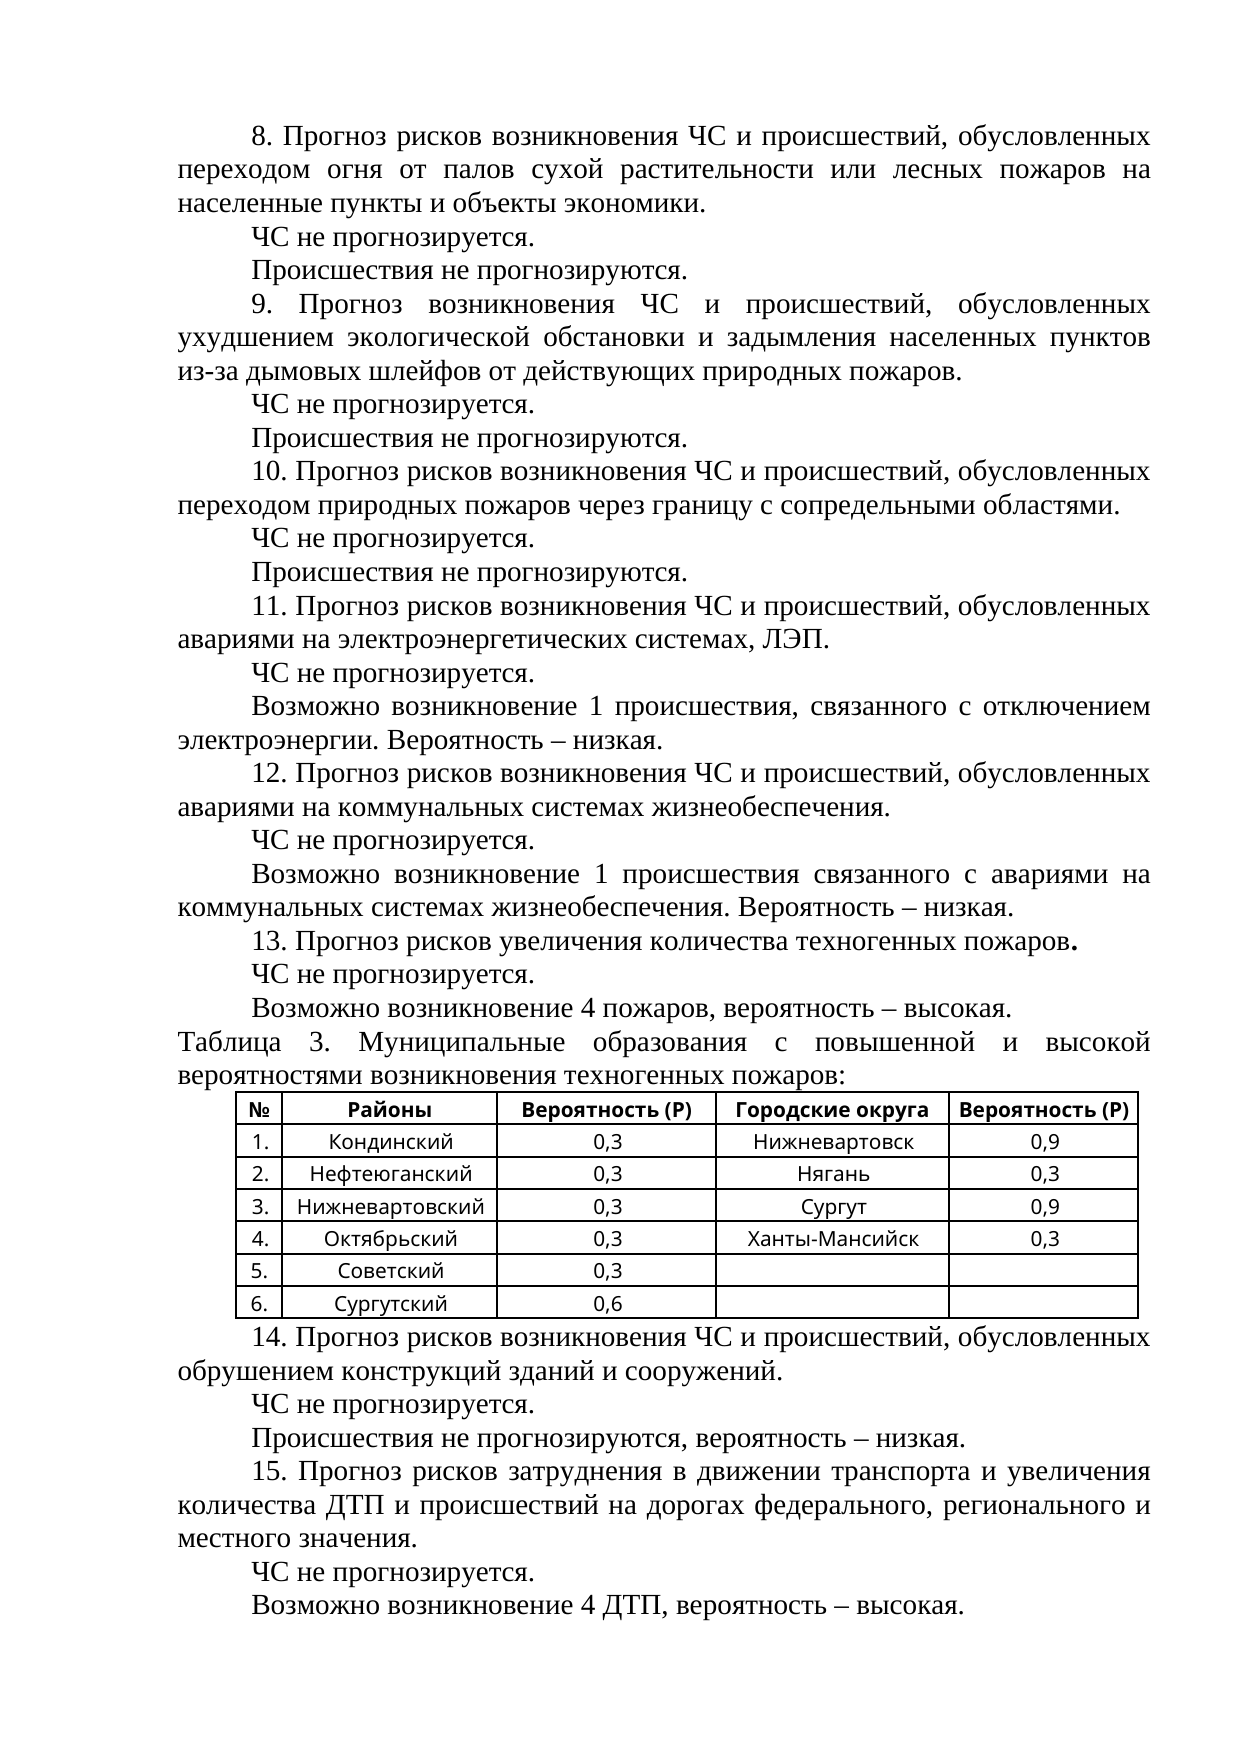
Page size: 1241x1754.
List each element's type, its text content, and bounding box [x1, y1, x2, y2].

text 13. Прогноз рисков увеличения количества техногенных пожаров. [177, 923, 1152, 957]
text Происшествия не прогнозируются, вероятность – низкая. [177, 1420, 1152, 1453]
text 15. Прогноз рисков затруднения в движении транспорта и увеличения количества ДТП и происшествий на дорогах федерального, регионального и местного значения. [177, 1453, 1152, 1554]
text Возможно возникновение 4 ДТП, вероятность – высокая. [177, 1587, 1152, 1621]
text Возможно возникновение 1 происшествия, связанного с отключением электроэнергии. Вероятность – низкая. [177, 688, 1152, 755]
table_cell [717, 1287, 948, 1317]
table_cell [717, 1255, 948, 1285]
text ЧС не прогнозируется. [177, 655, 1152, 688]
table_cell Сургутский [283, 1287, 496, 1317]
text ЧС не прогнозируется. [177, 386, 1152, 420]
text Происшествия не прогнозируются. [177, 420, 1152, 453]
text Происшествия не прогнозируются. [177, 252, 1152, 286]
table_cell 6. [237, 1287, 281, 1317]
table_cell Нижневартовский [283, 1190, 496, 1220]
table_cell 2. [237, 1158, 281, 1188]
table_header Вероятность (Р) [498, 1093, 715, 1123]
table_cell 4. [237, 1222, 281, 1252]
table_cell Ханты-Мансийск [717, 1222, 948, 1252]
text ЧС не прогнозируется. [177, 521, 1152, 554]
table_header Вероятность (Р) [950, 1093, 1137, 1123]
text Возможно возникновение 4 пожаров, вероятность – высокая. [177, 990, 1152, 1024]
table_cell [950, 1255, 1137, 1285]
text 9. Прогноз возникновения ЧС и происшествий, обусловленных ухудшением экологической обстановки и задымления населенных пунктов из-за дымовых шлейфов от действующих природных пожаров. [177, 286, 1152, 386]
table_cell 0,3 [950, 1222, 1137, 1252]
text Таблица 3. Муниципальные образования с повышенной и высокой вероятностями возникновения техногенных пожаров: [177, 1024, 1152, 1091]
text ЧС не прогнозируется. [177, 957, 1152, 990]
table_header Районы [283, 1093, 496, 1123]
table_cell 1. [237, 1125, 281, 1156]
table_cell Нягань [717, 1158, 948, 1188]
table_cell 5. [237, 1255, 281, 1285]
table_cell 3. [237, 1190, 281, 1220]
text Происшествия не прогнозируются. [177, 554, 1152, 588]
text ЧС не прогнозируется. [177, 1554, 1152, 1587]
table_cell 0,3 [498, 1158, 715, 1188]
table_header № [237, 1093, 281, 1123]
text 11. Прогноз рисков возникновения ЧС и происшествий, обусловленных авариями на электроэнергетических системах, ЛЭП. [177, 588, 1152, 655]
table_cell Кондинский [283, 1125, 496, 1156]
table_cell 0,3 [498, 1125, 715, 1156]
text ЧС не прогнозируется. [177, 219, 1152, 252]
text ЧС не прогнозируется. [177, 822, 1152, 856]
table_cell [950, 1287, 1137, 1317]
table_cell 0,3 [950, 1158, 1137, 1188]
table_cell 0,6 [498, 1287, 715, 1317]
table_cell Сургут [717, 1190, 948, 1220]
text 12. Прогноз рисков возникновения ЧС и происшествий, обусловленных авариями на коммунальных системах жизнеобеспечения. [177, 755, 1152, 822]
table_cell Октябрьский [283, 1222, 496, 1252]
text 14. Прогноз рисков возникновения ЧС и происшествий, обусловленных обрушением конструкций зданий и сооружений. [177, 1319, 1152, 1386]
text 10. Прогноз рисков возникновения ЧС и происшествий, обусловленных переходом природных пожаров через границу с сопредельными областями. [177, 453, 1152, 521]
table_cell 0,3 [498, 1222, 715, 1252]
table_header Городские округа [717, 1093, 948, 1123]
text 8. Прогноз рисков возникновения ЧС и происшествий, обусловленных переходом огня от палов сухой растительности или лесных пожаров на населенные пункты и объекты экономики. [177, 118, 1152, 219]
text Возможно возникновение 1 происшествия связанного с авариями на коммунальных системах жизнеобеспечения. Вероятность – низкая. [177, 856, 1152, 923]
table_cell Советский [283, 1255, 496, 1285]
table_cell 0,3 [498, 1255, 715, 1285]
table_cell Нижневартовск [717, 1125, 948, 1156]
table_cell 0,3 [498, 1190, 715, 1220]
table_cell 0,9 [950, 1190, 1137, 1220]
table_cell 0,9 [950, 1125, 1137, 1156]
text ЧС не прогнозируется. [177, 1386, 1152, 1420]
table_cell Нефтеюганский [283, 1158, 496, 1188]
